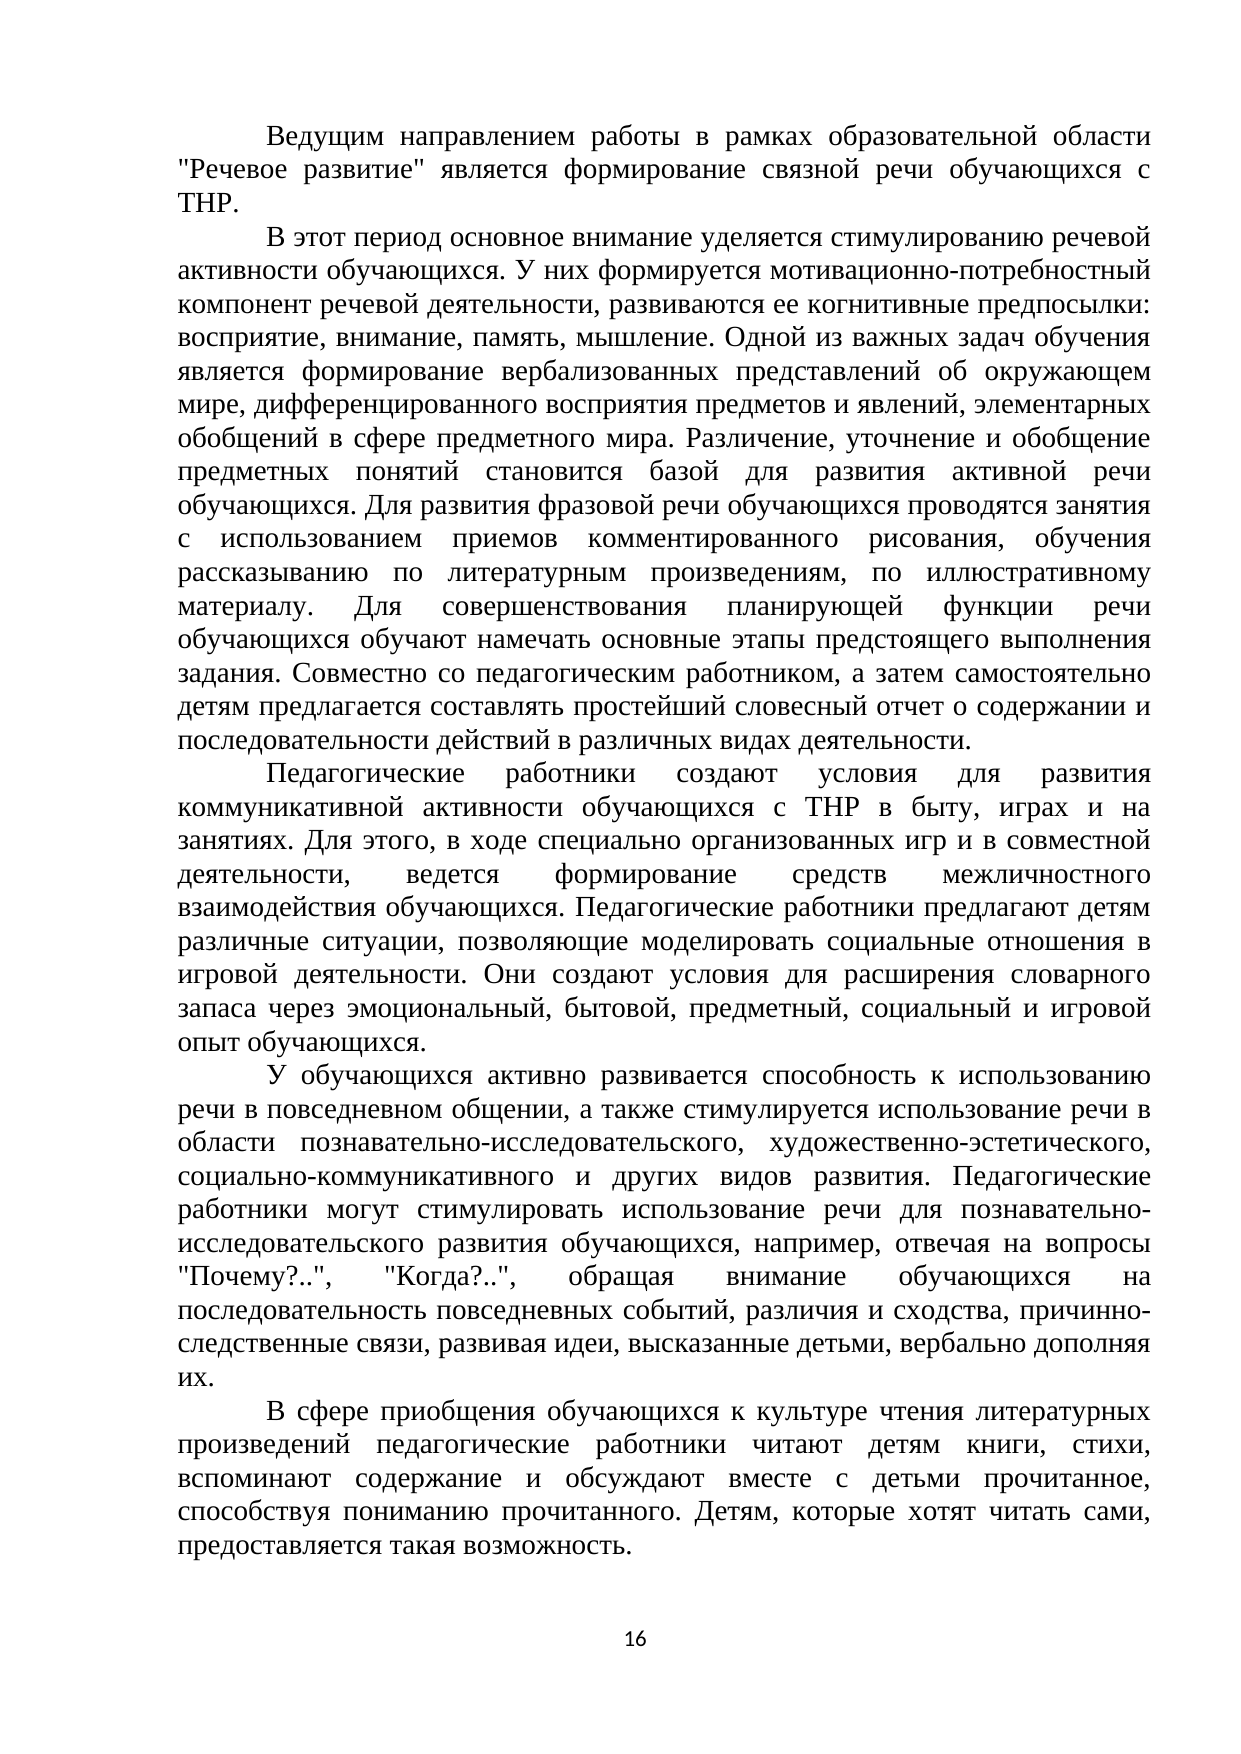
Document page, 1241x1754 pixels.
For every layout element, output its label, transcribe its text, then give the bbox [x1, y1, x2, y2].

text Ведущим направлением работы в рамках образовательной области "Речевое развитие" является формирование связной речи обучающихся с ТНР. [177, 118, 1152, 219]
text У обучающихся активно развивается способность к использованию речи в повседневном общении, а также стимулируется использование речи в области познавательно-исследовательского, художественно-эстетического, социально-коммуникативного и других видов развития. Педагогические работники могут стимулировать использование речи для познавательно-исследовательского развития обучающихся, например, отвечая на вопросы "Почему?..", "Когда?..", обращая внимание обучающихся на последовательность повседневных событий, различия и сходства, причинно-следственные связи, развивая идеи, высказанные детьми, вербально дополняя их. [177, 1057, 1152, 1393]
text Педагогические работники создают условия для развития коммуникативной активности обучающихся с ТНР в быту, играх и на занятиях. Для этого, в ходе специально организованных игр и в совместной деятельности, ведется формирование средств межличностного взаимодействия обучающихся. Педагогические работники предлагают детям различные ситуации, позволяющие моделировать социальные отношения в игровой деятельности. Они создают условия для расширения словарного запаса через эмоциональный, бытовой, предметный, социальный и игровой опыт обучающихся. [177, 755, 1152, 1057]
text В этот период основное внимание уделяется стимулированию речевой активности обучающихся. У них формируется мотивационно-потребностный компонент речевой деятельности, развиваются ее когнитивные предпосылки: восприятие, внимание, память, мышление. Одной из важных задач обучения является формирование вербализованных представлений об окружающем мире, дифференцированного восприятия предметов и явлений, элементарных обобщений в сфере предметного мира. Различение, уточнение и обобщение предметных понятий становится базой для развития активной речи обучающихся. Для развития фразовой речи обучающихся проводятся занятия с использованием приемов комментированного рисования, обучения рассказыванию по литературным произведениям, по иллюстративному материалу. Для совершенствования планирующей функции речи обучающихся обучают намечать основные этапы предстоящего выполнения задания. Совместно со педагогическим работником, а затем самостоятельно детям предлагается составлять простейший словесный отчет о содержании и последовательности действий в различных видах деятельности. [177, 219, 1152, 755]
text В сфере приобщения обучающихся к культуре чтения литературных произведений педагогические работники читают детям книги, стихи, вспоминают содержание и обсуждают вместе с детьми прочитанное, способствуя пониманию прочитанного. Детям, которые хотят читать сами, предоставляется такая возможность. [177, 1393, 1152, 1560]
